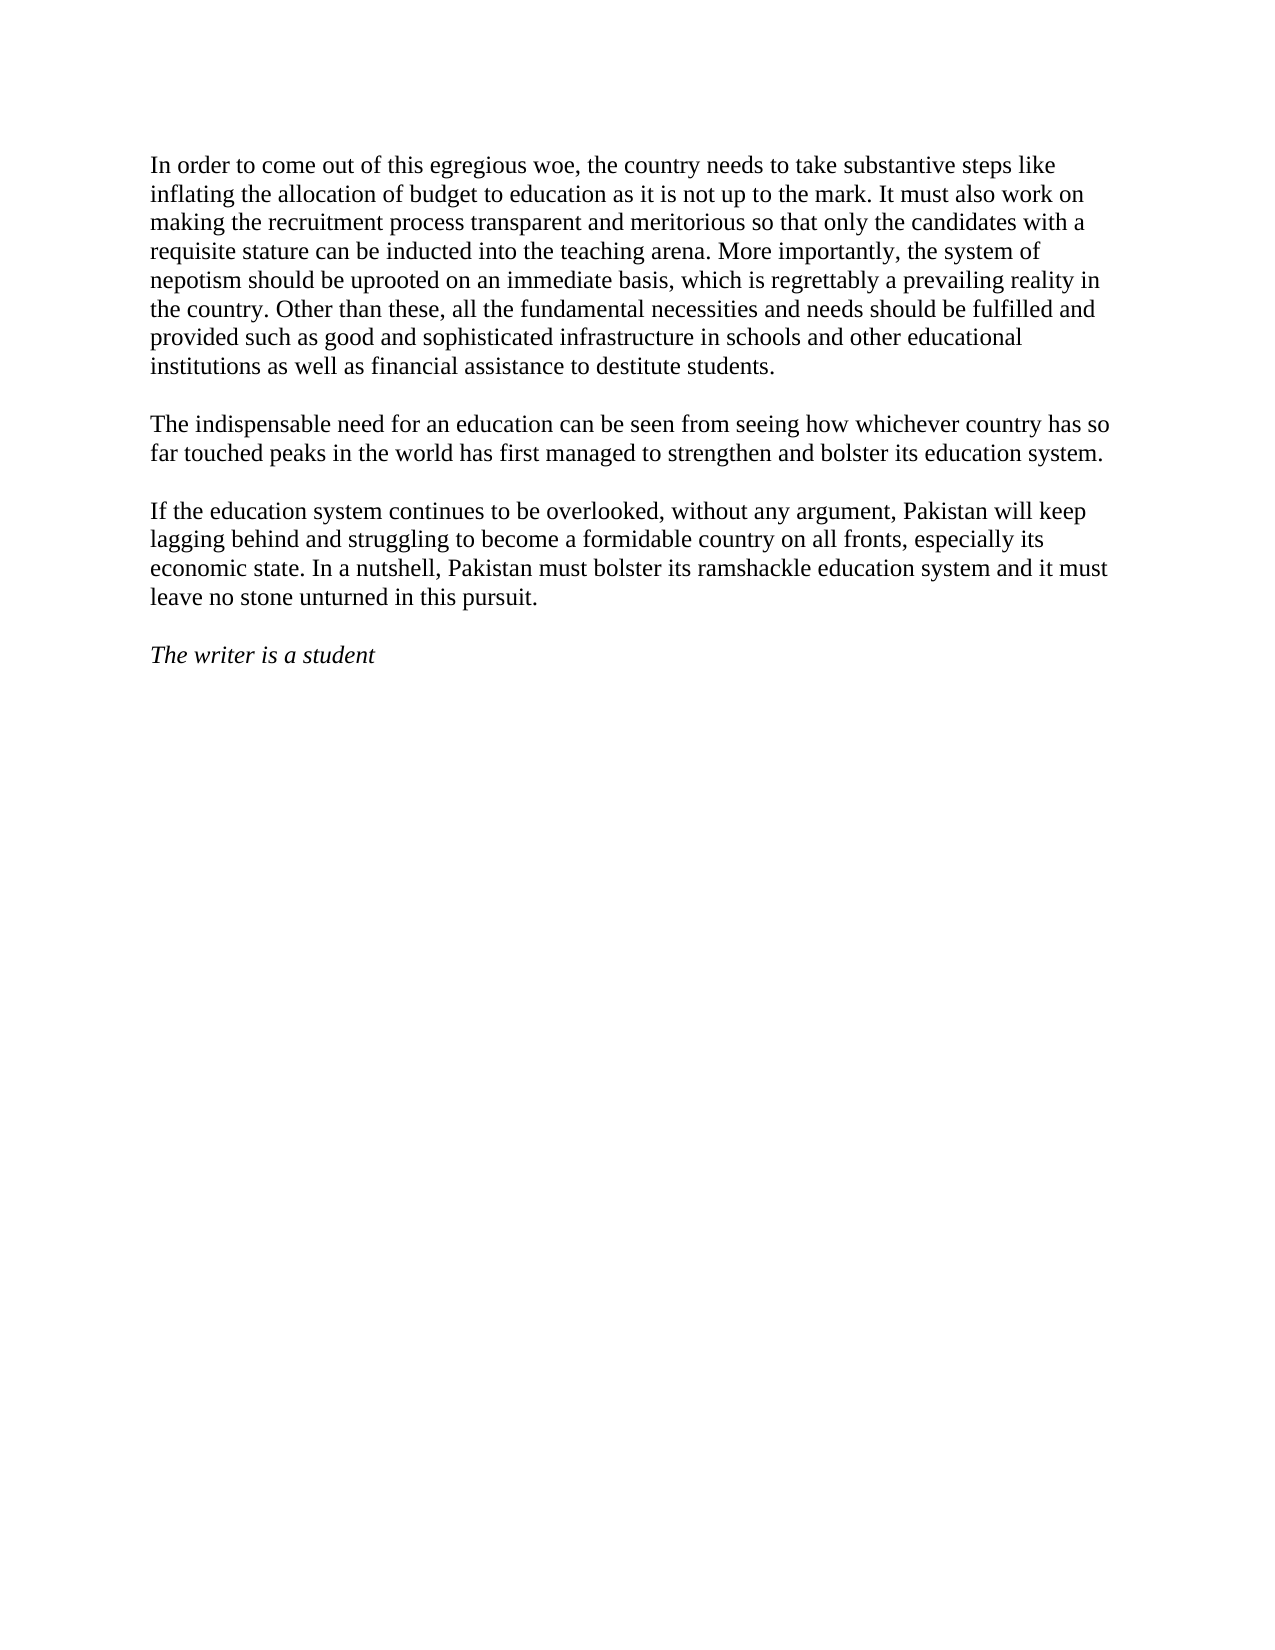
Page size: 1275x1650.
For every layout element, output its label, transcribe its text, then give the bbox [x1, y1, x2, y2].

text In order to come out of this egregious woe, the country needs to take substantive steps like inflating the allocation of budget to education as it is not up to the mark. It must also work on making the recruitment process transparent and meritorious so that only the candidates with a requisite stature can be inducted into the teaching arena. More importantly, the system of nepotism should be uprooted on an immediate basis, which is regrettably a prevailing reality in the country. Other than these, all the fundamental necessities and needs should be fulfilled and provided such as good and sophisticated infrastructure in schools and other educational institutions as well as financial assistance to destitute students. [150, 150, 1125, 380]
text If the education system continues to be overlooked, without any argument, Pakistan will keep lagging behind and struggling to become a formidable country on all fronts, especially its economic state. In a nutshell, Pakistan must bolster its ramshackle education system and it must leave no stone unturned in this pursuit. [150, 496, 1125, 611]
text The indispensable need for an education can be seen from seeing how whichever country has so far touched peaks in the world has first managed to strengthen and bolster its education system. [150, 409, 1125, 467]
text The writer is a student [150, 640, 1125, 669]
